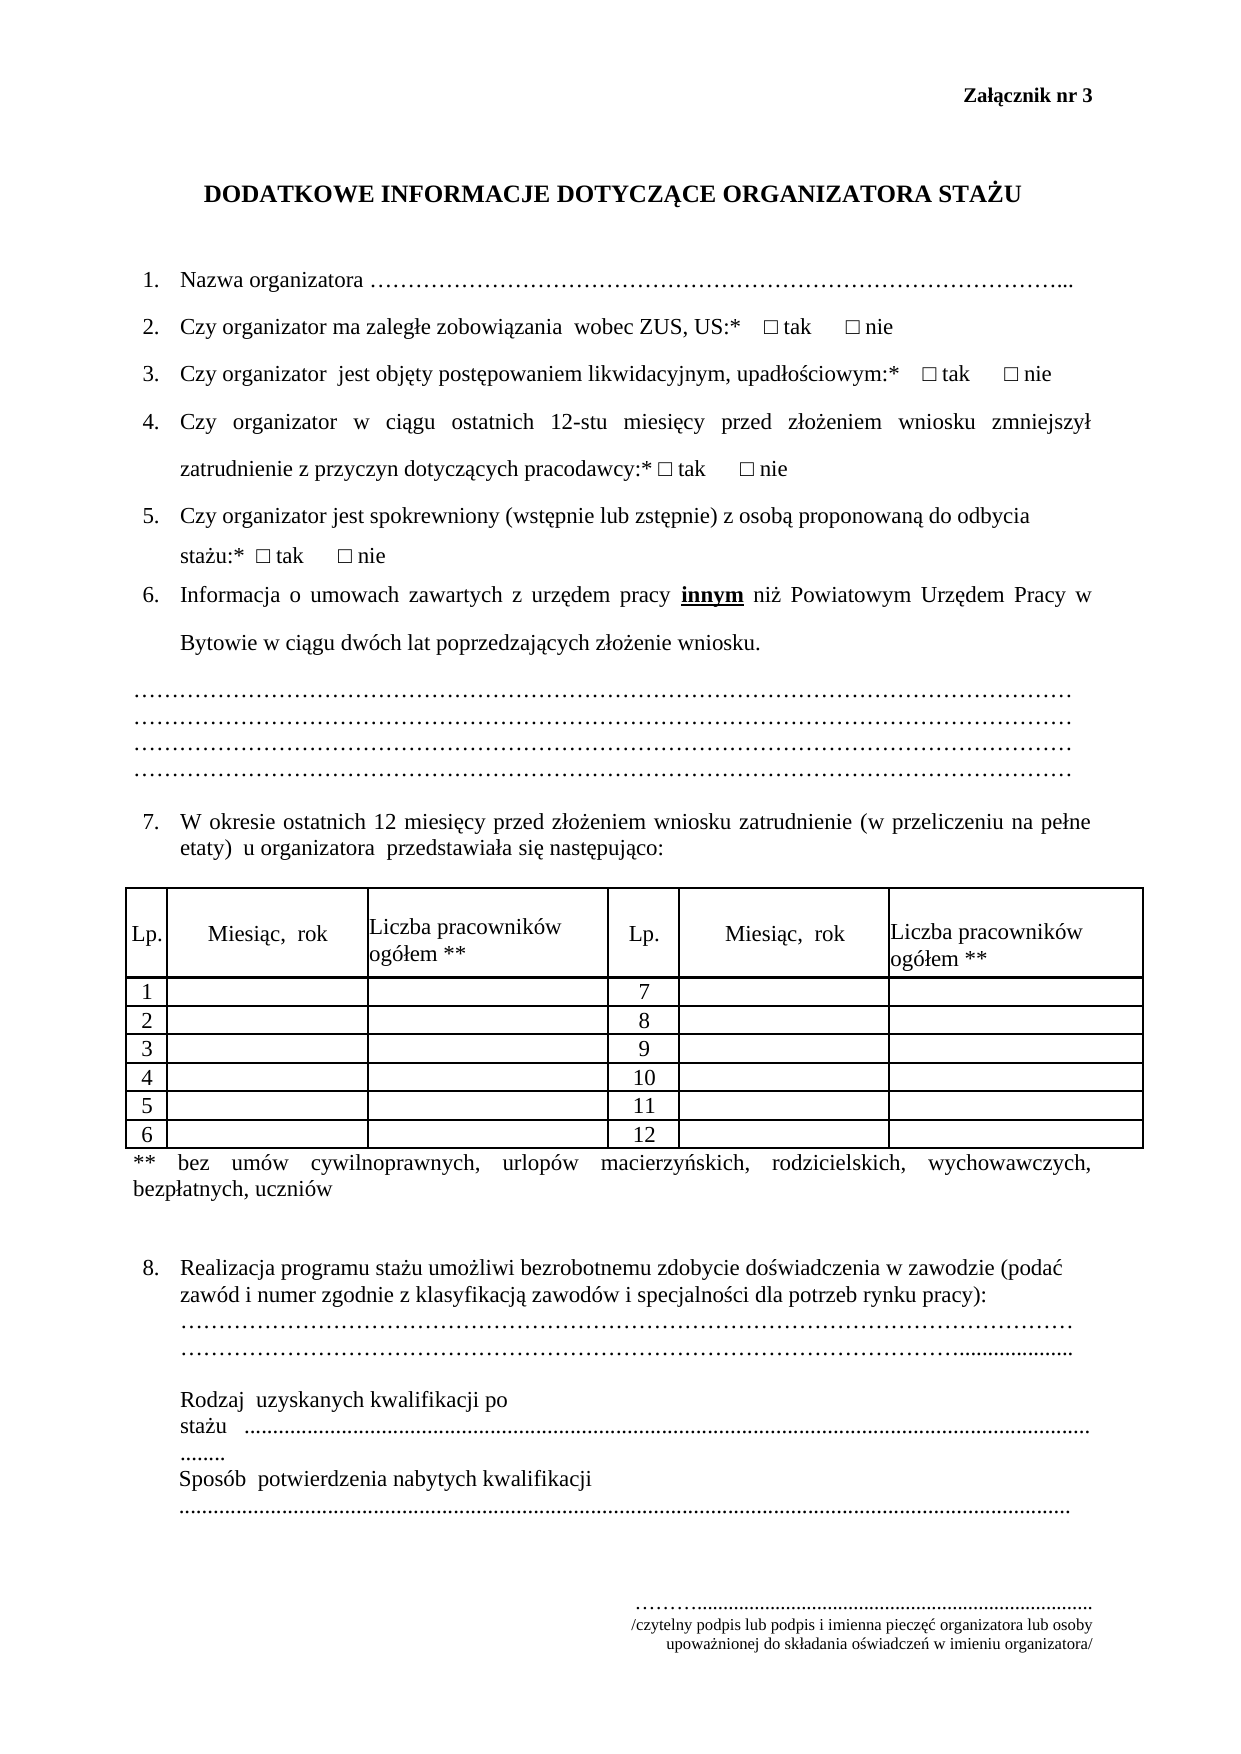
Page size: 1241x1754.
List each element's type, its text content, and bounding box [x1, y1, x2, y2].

table_cell [369, 1121, 607, 1147]
table_cell [168, 1007, 367, 1033]
table_cell [890, 1092, 1142, 1118]
text /czytelny podpis lub podpis i imienna pieczęć organizatora lub osoby upoważnionej do składania oświadczeń w imieniu organizatora/ [133, 1614, 1093, 1653]
table_header Lp. [127, 889, 166, 976]
list Realizacja programu stażu umożliwi bezrobotnemu zdobycie doświadczenia w zawodzie (podać zawód i numer zgodnie z klasyfikacją zawodów i specjalności dla potrzeb rynku pracy): ………………………………………………………………………………………………………………………………………………………………………………………………….................... [142, 1254, 1093, 1360]
table_cell 10 [609, 1064, 678, 1090]
text Załącznik nr 3 [207, 83, 1093, 107]
table_cell 4 [127, 1064, 166, 1090]
table_cell [168, 1064, 367, 1090]
table_cell [168, 1035, 367, 1062]
table_cell [890, 1035, 1142, 1062]
table_cell [890, 1064, 1142, 1090]
table_cell [890, 1007, 1142, 1033]
table_cell [680, 1007, 888, 1033]
table_cell [680, 1064, 888, 1090]
table_cell [890, 1121, 1142, 1147]
table_cell [168, 1092, 367, 1118]
text DODATKOWE INFORMACJE DOTYCZĄCE ORGANIZATORA STAŻU [133, 179, 1093, 208]
list Czy organizator jest objęty postępowaniem likwidacyjnym, upadłościowym:* □ tak □ nie [142, 360, 1093, 387]
table_cell 11 [609, 1092, 678, 1118]
table_cell [680, 1092, 888, 1118]
table_cell [369, 979, 607, 1005]
text ** bez umów cywilnoprawnych, urlopów macierzyńskich, rodzicielskich, wychowawczych, bezpłatnych, uczniów [133, 1149, 1093, 1202]
table_header Liczba pracowników ogółem ** [369, 889, 607, 976]
table_cell [369, 1064, 607, 1090]
table_cell [369, 1092, 607, 1118]
table_header Miesiąc, rok [680, 889, 888, 976]
table_header Miesiąc, rok [168, 889, 367, 976]
table_cell [890, 979, 1142, 1005]
table_cell 3 [127, 1035, 166, 1062]
list Czy organizator jest spokrewniony (wstępnie lub zstępnie) z osobą proponowaną do odbycia stażu:* □ tak □ nie [142, 503, 1093, 568]
table_cell [369, 1007, 607, 1033]
table_cell [680, 1121, 888, 1147]
list W okresie ostatnich 12 miesięcy przed złożeniem wniosku zatrudnienie (w przeliczeniu na pełne etaty) u organizatora przedstawiała się następująco: [142, 808, 1093, 861]
table_cell 2 [127, 1007, 166, 1033]
text …………………………………………………………………………………………………………………………………………………………………………………………………………………………………………………………………………………………………………………………………………………………………………………………………………………………………………………… [133, 676, 1093, 782]
list Nazwa organizatora ………………………………………………………………………………... [142, 266, 1093, 292]
text Rodzaj uzyskanych kwalifikacji po stażu ............................................................................................................................................................ [180, 1386, 1093, 1465]
table_cell [168, 979, 367, 1005]
list Informacja o umowach zawartych z urzędem pracy innym niż Powiatowym Urzędem Pracy w Bytowie w ciągu dwóch lat poprzedzających złożenie wniosku. [142, 582, 1093, 655]
table_cell 7 [609, 979, 678, 1005]
table_cell [680, 1035, 888, 1062]
table_cell [369, 1035, 607, 1062]
list Czy organizator w ciągu ostatnich 12-stu miesięcy przed złożeniem wniosku zmniejszył zatrudnienie z przyczyn dotyczących pracodawcy:* □ tak □ nie [142, 408, 1093, 482]
table_cell 8 [609, 1007, 678, 1033]
text ………............................................................................ [133, 1590, 1093, 1614]
table_cell 6 [127, 1121, 166, 1147]
list Czy organizator ma zaległe zobowiązania wobec ZUS, US:* □ tak □ nie [142, 313, 1093, 339]
table_cell [168, 1121, 367, 1147]
table_header Liczba pracowników ogółem ** [890, 889, 1142, 976]
table_cell 1 [127, 979, 166, 1005]
text ............................................................................................................................................................ [133, 1492, 1093, 1518]
table_cell 5 [127, 1092, 166, 1118]
text Sposób potwierdzenia nabytych kwalifikacji [133, 1465, 1093, 1492]
table_cell 12 [609, 1121, 678, 1147]
table_cell 9 [609, 1035, 678, 1062]
table_header Lp. [609, 889, 678, 976]
table_cell [680, 979, 888, 1005]
